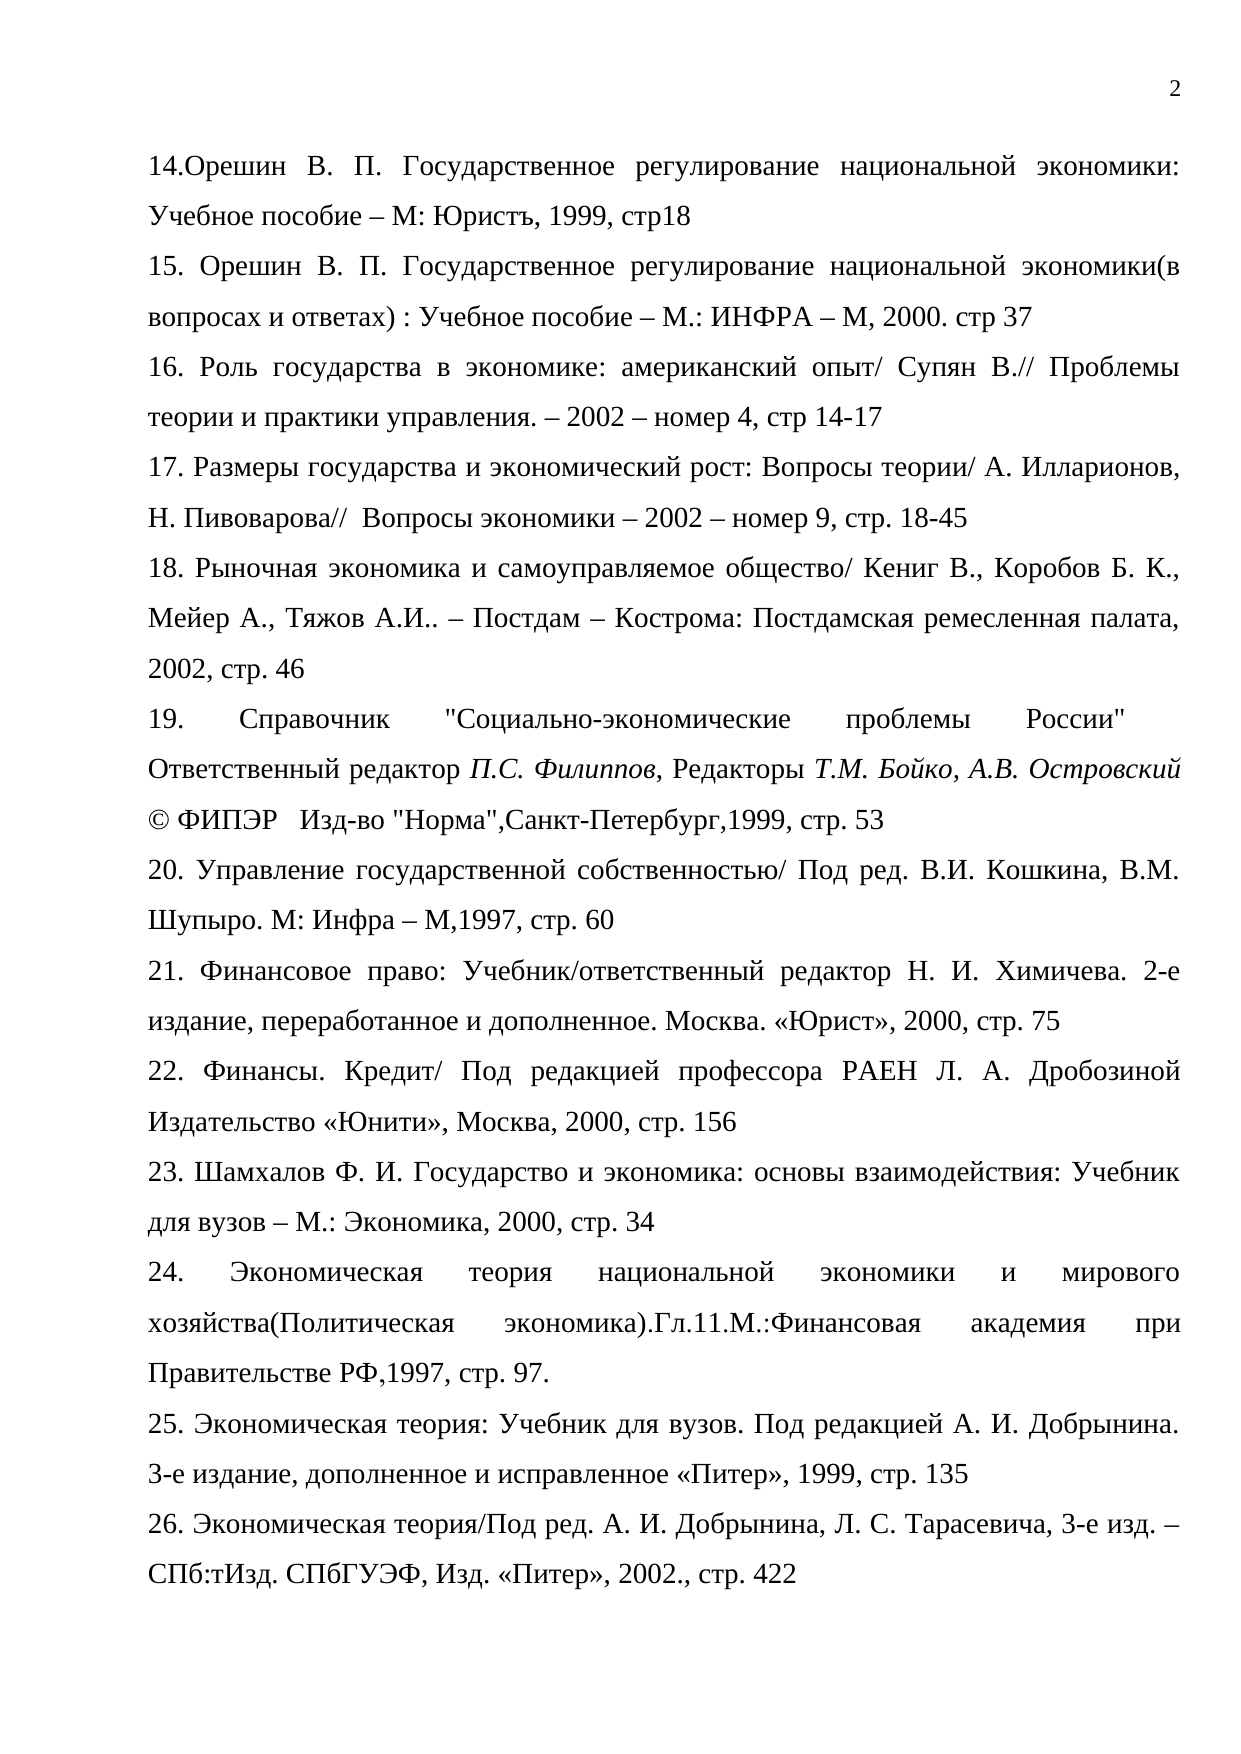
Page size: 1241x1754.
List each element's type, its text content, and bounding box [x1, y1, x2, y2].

text 16. Роль государства в экономике: американский опыт/ Супян В.// Проблемы теории и практики управления. – 2002 – номер 4, стр 14-17 [148, 349, 1181, 433]
text 26. Экономическая теория/Под ред. А. И. Добрынина, Л. С. Тарасевича, 3-е изд. – СПб:тИзд. СПбГУЭФ, Изд. «Питер», 2002., стр. 422 [148, 1506, 1181, 1590]
text 14.Орешин В. П. Государственное регулирование национальной экономики: Учебное пособие – М: Юристъ, 1999, стр18 [148, 148, 1181, 232]
text 18. Рыночная экономика и самоуправляемое общество/ Кениг В., Коробов Б. К., Мейер А., Тяжов А.И.. – Постдам – Кострома: Постдамская ремесленная палата, 2002, стр. 46 [148, 550, 1181, 684]
text 22. Финансы. Кредит/ Под редакцией профессора РАЕН Л. А. Дробозиной Издательство «Юнити», Москва, 2000, стр. 156 [148, 1053, 1181, 1137]
text 24. Экономическая теория национальной экономики и мирового хозяйства(Политическая экономика)Гл11МФинансовая академия при Правительстве РФ1997, стр. 97. [148, 1254, 1181, 1389]
text 19. Справочник "Социально-экономические проблемы России" Ответственный редактор П.С. Филиппов, Редакторы Т.М. Бойко, А.В. Островский © ФИПЭР Изд-во "Норма",Санкт-Петербург,1999, стр. 53 [148, 701, 1181, 835]
text 20. Управление государственной собственностью/ Под ред. В.И. Кошкина, В.М. Шупыро. М: Инфра – М,1997, стр. 60 [148, 852, 1181, 936]
text 15. Орешин В. П. Государственное регулирование национальной экономики(в вопросах и ответах) : Учебное пособие – М.: ИНФРА – М, 2000. стр 37 [148, 248, 1181, 332]
text 25. Экономическая теория: Учебник для вузов. Под редакцией А. И. Добрынина. 3-е издание, дополненное и исправленное «Питер», 1999, стр. 135 [148, 1406, 1181, 1489]
text 21. Финансовое право: Учебник/ответственный редактор Н. И. Химичева. 2-е издание, переработанное и дополненное. Москва. «Юрист», 2000, стр. 75 [148, 953, 1181, 1037]
text 17. Размеры государства и экономический рост: Вопросы теории/ А. Илларионов, Н. Пивоварова// Вопросы экономики – 2002 – номер 9, стр. 18-45 [148, 449, 1181, 533]
text 23. Шамхалов Ф. И. Государство и экономика: основы взаимодействия: Учебник для вузов – М.: Экономика, 2000, стр. 34 [148, 1154, 1181, 1238]
